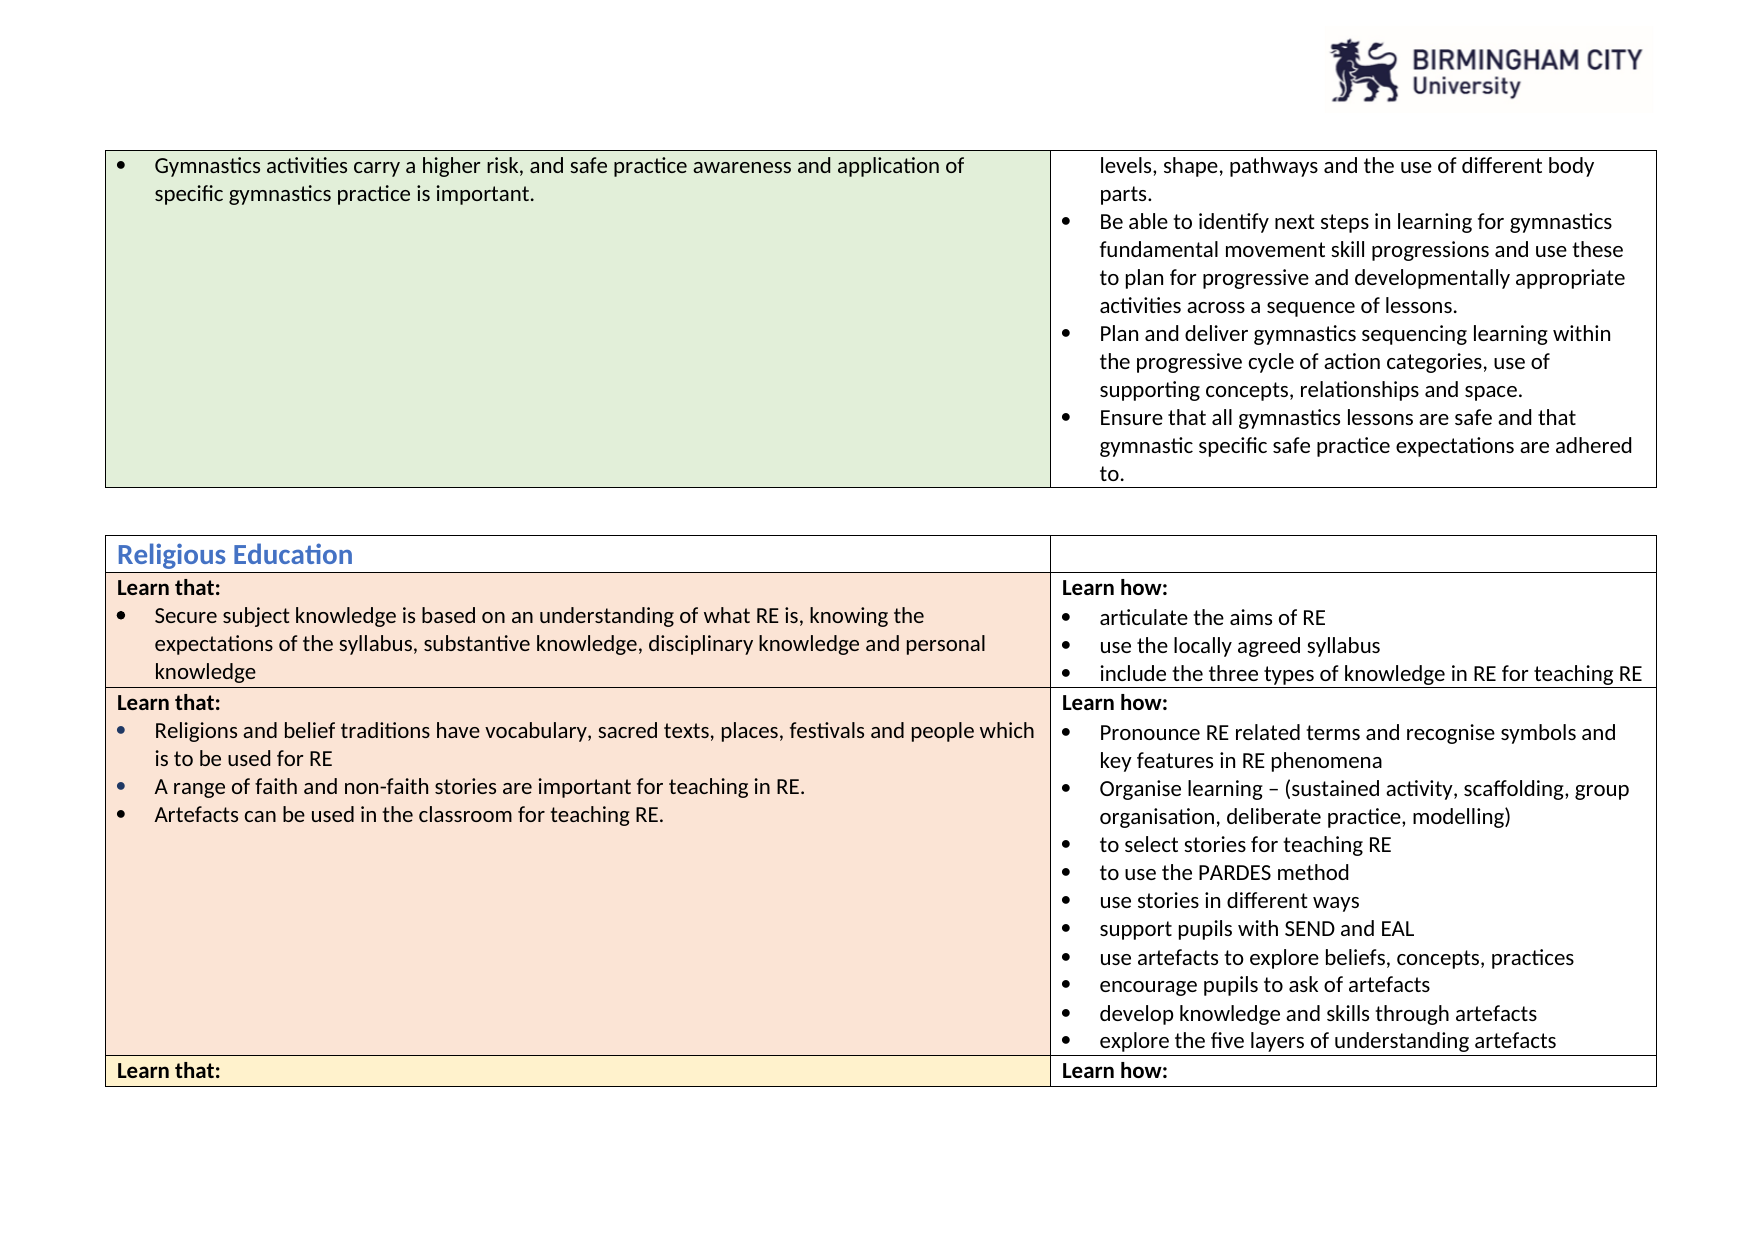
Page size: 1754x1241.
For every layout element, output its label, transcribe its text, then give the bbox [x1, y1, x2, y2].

table_cell Learn how: Pronounce RE related terms and recognise symbols and key features in RE phenomena Organise learning – (sustained activity, scaffolding, group organisation, deliberate practice, modelling) to select stories for teaching RE to use the PARDES method use stories in different ways support pupils with SEND and EAL use artefacts to explore beliefs, concepts, practices encourage pupils to ask of artefacts develop knowledge and skills through artefacts explore the five layers of understanding artefacts [1051, 688, 1656, 1055]
table_cell Learn that: Secure subject knowledge is based on an understanding of what RE is, knowing the expectations of the syllabus, substantive knowledge, disciplinary knowledge and personal knowledge [106, 573, 1050, 687]
table_header Religious Education [106, 536, 1050, 572]
table_cell Learn how: articulate the aims of RE use the locally agreed syllabus include the three types of knowledge in RE for teaching RE [1051, 573, 1656, 687]
picture [1324, 26, 1654, 113]
table_cell Learn that: Religions and belief traditions have vocabulary, sacred texts, places, festivals and people which is to be used for RE A range of faith and non-faith stories are important for teaching in RE. Artefacts can be used in the classroom for teaching RE. [106, 688, 1050, 1055]
table_header [1051, 536, 1656, 572]
